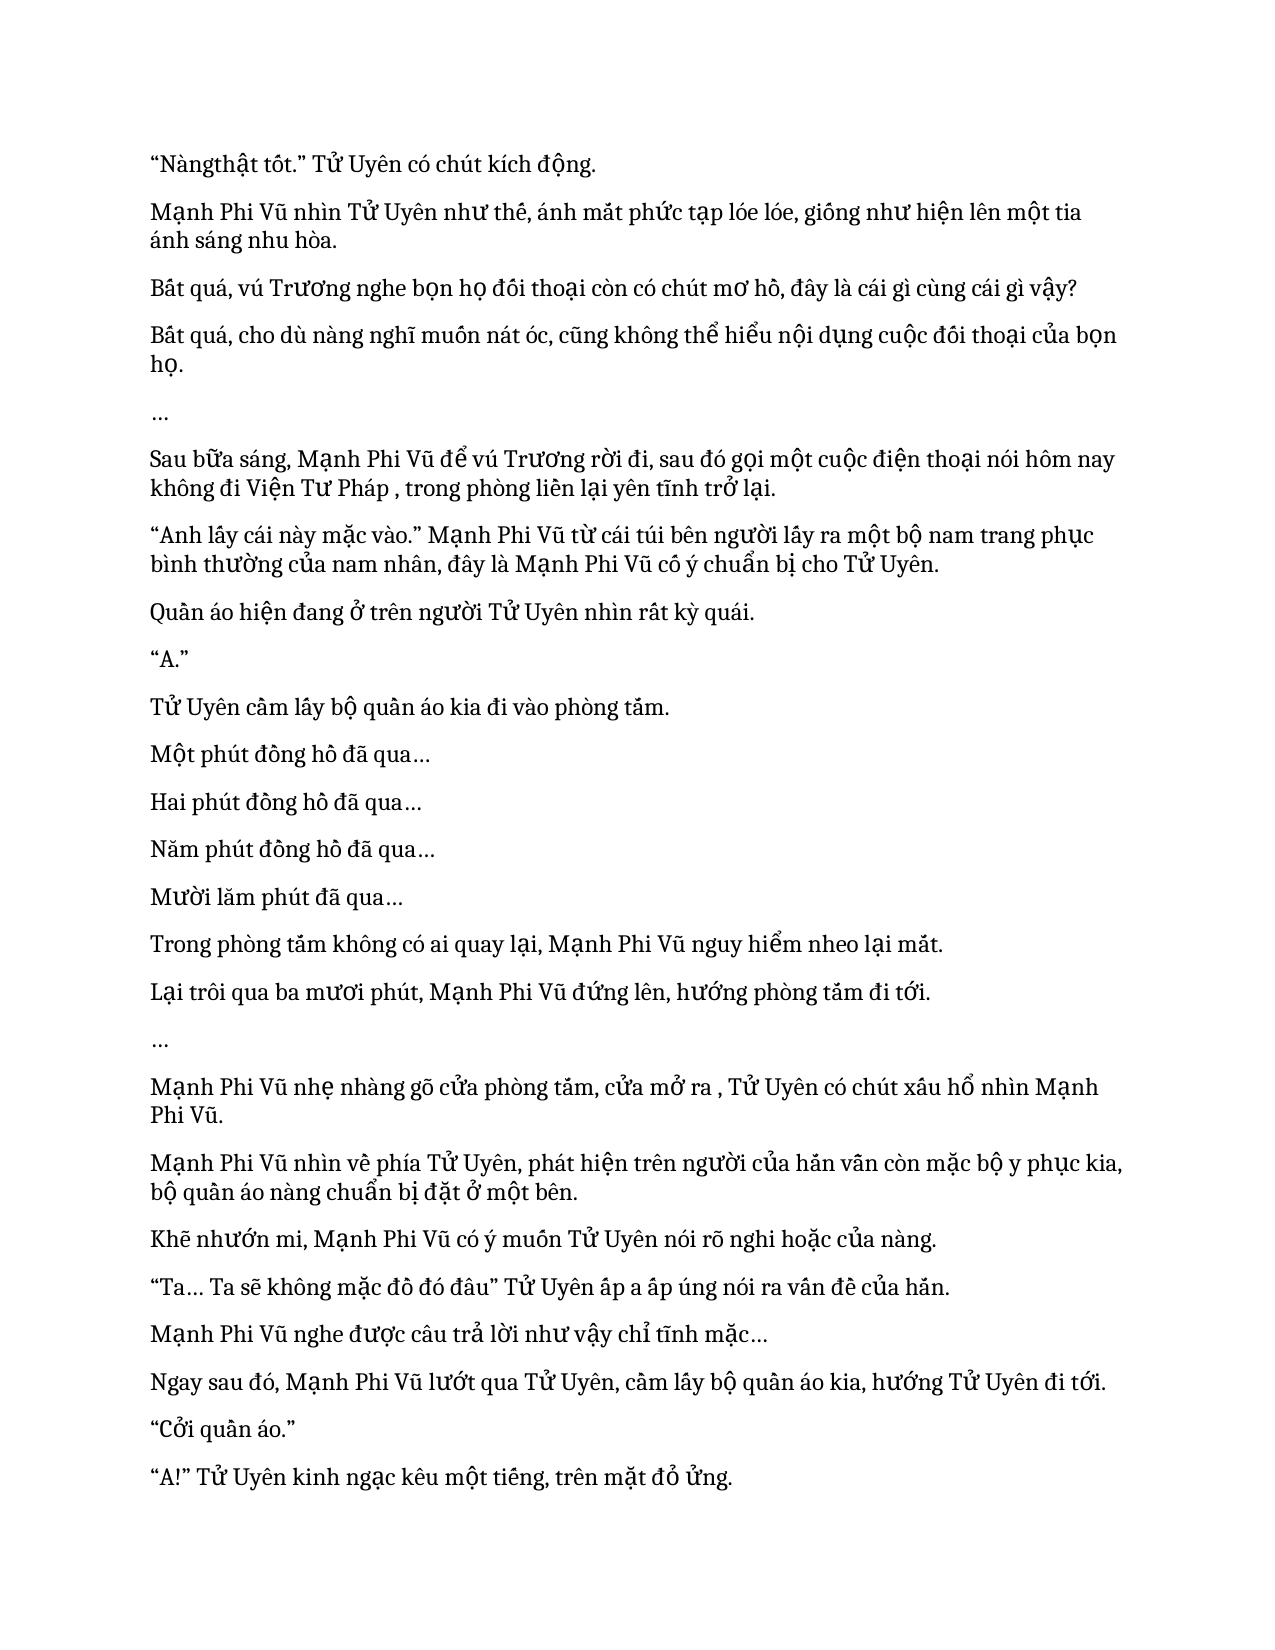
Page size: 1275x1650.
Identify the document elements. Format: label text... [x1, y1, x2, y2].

text Khẽ nhướn mi, Mạnh Phi Vũ có ý muốn Tử Uyên nói rõ nghi hoặc của nàng. [150, 1225, 1125, 1254]
text Năm phút đồng hồ đã qua… [150, 835, 1125, 864]
text Một phút đồng hồ đã qua… [150, 740, 1125, 769]
text Hai phút đồng hồ đã qua… [150, 787, 1125, 816]
text Lại trôi qua ba mươi phút, Mạnh Phi Vũ đứng lên, hướng phòng tắm đi tới. [150, 977, 1125, 1006]
text Ngay sau đó, Mạnh Phi Vũ lướt qua Tử Uyên, cầm lấy bộ quần áo kia, hướng Tử Uyên đi tới. [150, 1367, 1125, 1396]
text “Nàngthật tốt.” Tử Uyên có chút kích động. [150, 150, 1125, 179]
text “Ta… Ta sẽ không mặc đồ đó đâu” Tử Uyên ấp a ấp úng nói ra vấn đề của hắn. [150, 1272, 1125, 1301]
text “A.” [150, 645, 1125, 674]
text “A!” Tử Uyên kinh ngạc kêu một tiếng, trên mặt đỏ ửng. [150, 1462, 1125, 1491]
text “Anh lấy cái này mặc vào.” Mạnh Phi Vũ từ cái túi bên người lấy ra một bộ nam trang phục bình thường của nam nhân, đây là Mạnh Phi Vũ cố ý chuẩn bị cho Tử Uyên. [150, 521, 1125, 579]
text Mười lăm phút đã qua… [150, 882, 1125, 911]
text Mạnh Phi Vũ nhìn Tử Uyên như thế, ánh mắt phức tạp lóe lóe, giống như hiện lên một tia ánh sáng nhu hòa. [150, 197, 1125, 255]
text Quần áo hiện đang ở trên người Tử Uyên nhìn rất kỳ quái. [150, 597, 1125, 626]
text Mạnh Phi Vũ nghe được câu trả lời như vậy chỉ tĩnh mặc… [150, 1320, 1125, 1349]
text Sau bữa sáng, Mạnh Phi Vũ để vú Trương rời đi, sau đó gọi một cuộc điện thoại nói hôm nay không đi Viện Tư Pháp , trong phòng liền lại yên tĩnh trở lại. [150, 445, 1125, 502]
text Tử Uyên cầm lấy bộ quần áo kia đi vào phòng tắm. [150, 692, 1125, 721]
text Mạnh Phi Vũ nhẹ nhàng gõ cửa phòng tắm, cửa mở ra , Tử Uyên có chút xấu hổ nhìn Mạnh Phi Vũ. [150, 1072, 1125, 1130]
text “Cởi quần áo.” [150, 1415, 1125, 1444]
text Mạnh Phi Vũ nhìn về phía Tử Uyên, phát hiện trên người của hắn vẫn còn mặc bộ y phục kia, bộ quần áo nàng chuẩn bị đặt ở một bên. [150, 1149, 1125, 1206]
text Bất quá, vú Trương nghe bọn họ đối thoại còn có chút mơ hồ, đây là cái gì cùng cái gì vậy? [150, 274, 1125, 302]
text Trong phòng tắm không có ai quay lại, Mạnh Phi Vũ nguy hiểm nheo lại mắt. [150, 930, 1125, 959]
text … [150, 397, 1125, 426]
text Bất quá, cho dù nàng nghĩ muốn nát óc, cũng không thể hiểu nội dụng cuộc đối thoại của bọn họ. [150, 321, 1125, 379]
text … [150, 1025, 1125, 1054]
